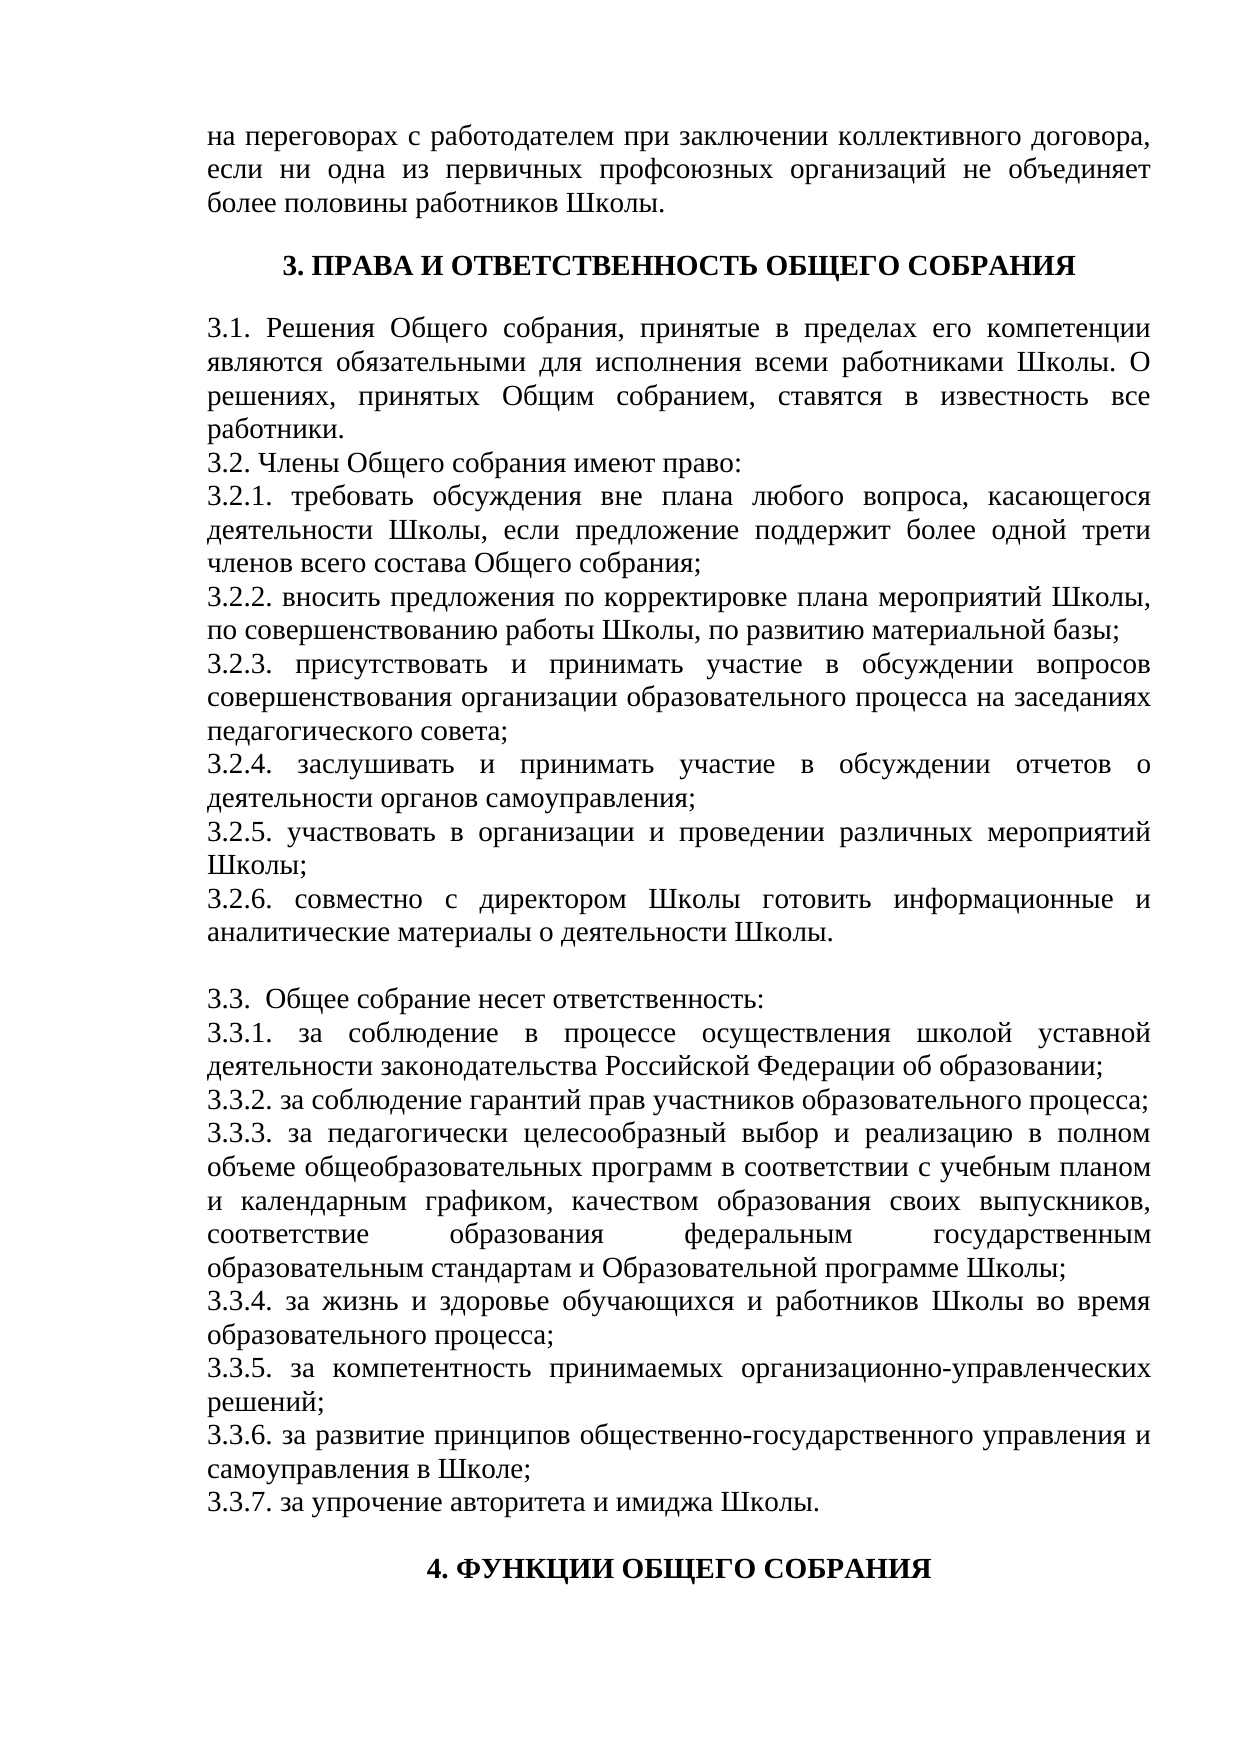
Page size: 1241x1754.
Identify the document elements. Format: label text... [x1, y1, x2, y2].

text 3.1. Решения Общего собрания, принятые в пределах его компетенции являются обязательными для исполнения всеми работниками Школы. О решениях, принятых Общим собранием, ставятся в известность все работники. [207, 311, 1152, 445]
text 3.2.1. требовать обсуждения вне плана любого вопроса, касающегося деятельности Школы, если предложение поддержит более одной трети членов всего состава Общего собрания; [207, 478, 1152, 579]
text 3.2.5. участвовать в организации и проведении различных мероприятий Школы; [207, 814, 1152, 881]
text 3.2.6. совместно с директором Школы готовить информационные и аналитические материалы о деятельности Школы. [207, 881, 1152, 948]
text 3.3. Общее собрание несет ответственность: [207, 981, 1152, 1015]
text 3.3.2. за соблюдение гарантий прав участников образовательного процесса; [207, 1082, 1152, 1116]
text 3.3.7. за упрочение авторитета и имиджа Школы. [207, 1484, 1152, 1518]
text 3.2.2. вносить предложения по корректировке плана мероприятий Школы, по совершенствованию работы Школы, по развитию материальной базы; [207, 579, 1152, 646]
text 4. ФУНКЦИИ ОБЩЕГО СОБРАНИЯ [207, 1552, 1152, 1585]
text 3. ПРАВА И ОТВЕТСТВЕННОСТЬ ОБЩЕГО СОБРАНИЯ [207, 248, 1152, 281]
text 3.3.3. за педагогически целесообразный выбор и реализацию в полном объеме общеобразовательных программ в соответствии с учебным планом и календарным графиком, качеством образования своих выпускников, соответствие образования федеральным государственным образовательным стандартам и Образовательной программе Школы; [207, 1116, 1152, 1283]
text 3.2.3. присутствовать и принимать участие в обсуждении вопросов совершенствования организации образовательного процесса на заседаниях педагогического совета; [207, 646, 1152, 747]
text 3.2. Члены Общего собрания имеют право: [207, 445, 1152, 478]
text 3.3.4. за жизнь и здоровье обучающихся и работников Школы во время образовательного процесса; [207, 1283, 1152, 1350]
text 3.3.6. за развитие принципов общественно-государственного управления и самоуправления в Школе; [207, 1417, 1152, 1484]
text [207, 118, 1152, 219]
text 3.3.5. за компетентность принимаемых организационно-управленческих решений; [207, 1350, 1152, 1417]
text 3.3.1. за соблюдение в процессе осуществления школой уставной деятельности законодательства Российской Федерации об образовании; [207, 1015, 1152, 1082]
text 3.2.4. заслушивать и принимать участие в обсуждении отчетов о деятельности органов самоуправления; [207, 747, 1152, 814]
